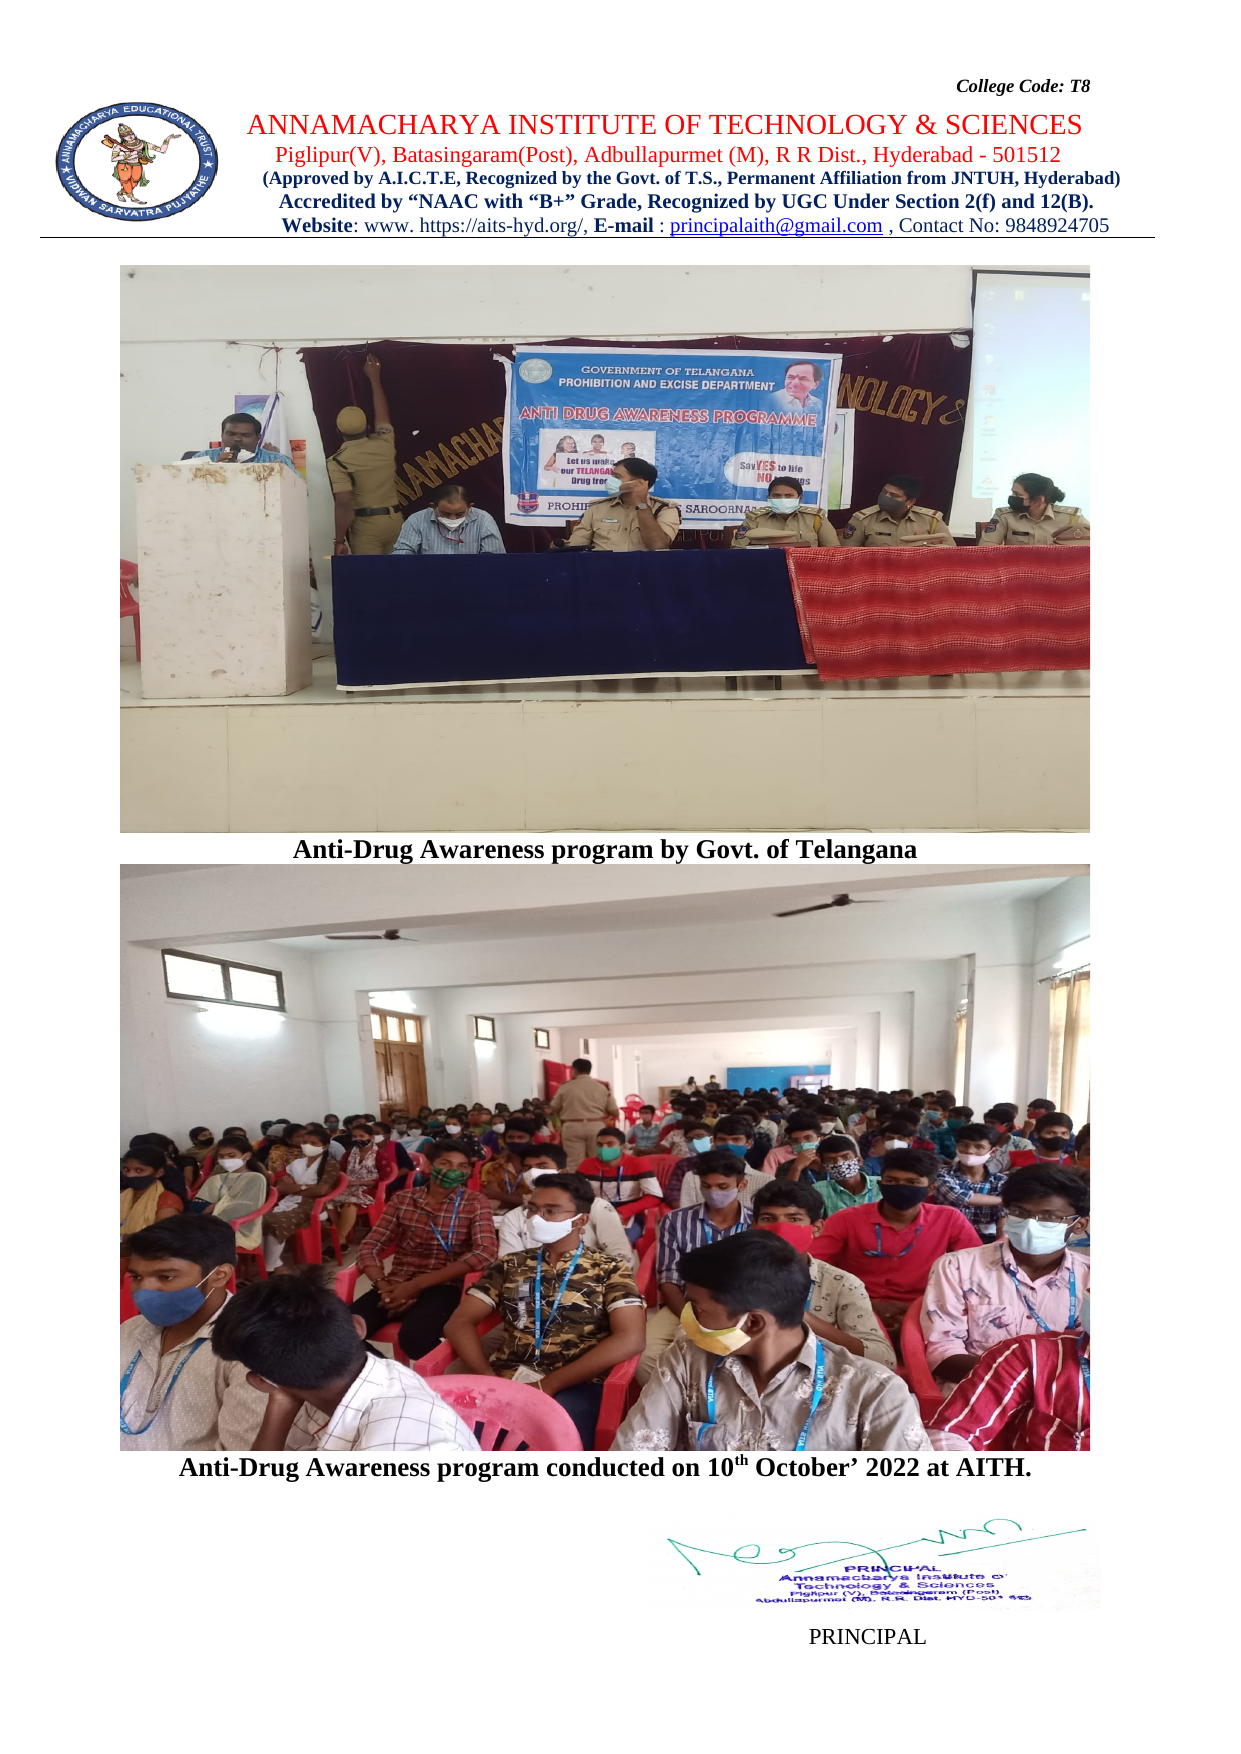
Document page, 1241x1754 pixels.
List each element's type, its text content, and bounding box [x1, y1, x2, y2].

picture [120, 265, 1091, 833]
text Anti-Drug Awareness program by Govt. of Telangana [120, 833, 1090, 864]
text Anti-Drug Awareness program conducted on 10th October’ 2022 at AITH. [120, 1451, 1090, 1482]
picture [645, 1512, 1101, 1611]
text PRINCIPAL [645, 1611, 1090, 1650]
picture [50, 97, 224, 223]
picture [120, 864, 1091, 1451]
